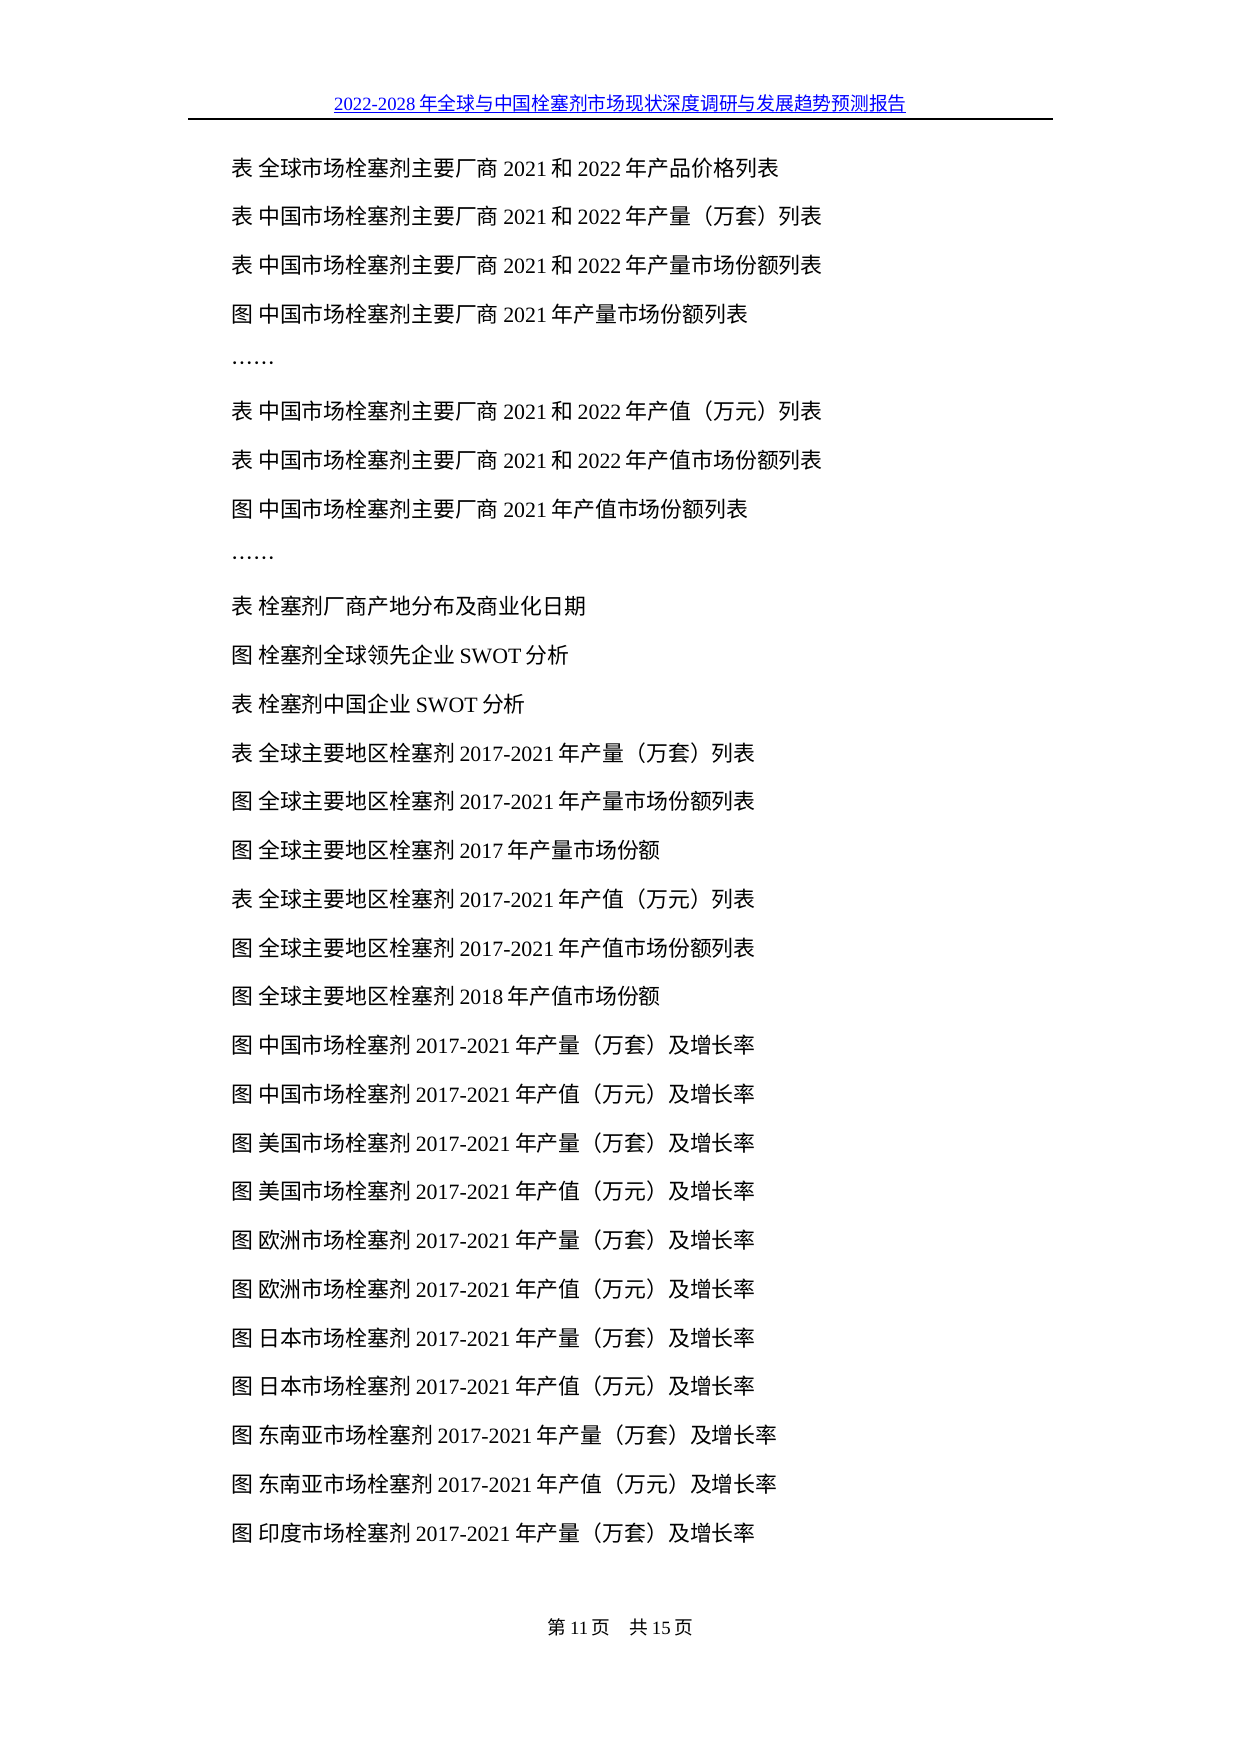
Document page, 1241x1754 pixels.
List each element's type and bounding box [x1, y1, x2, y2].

text [187, 150, 1053, 1548]
